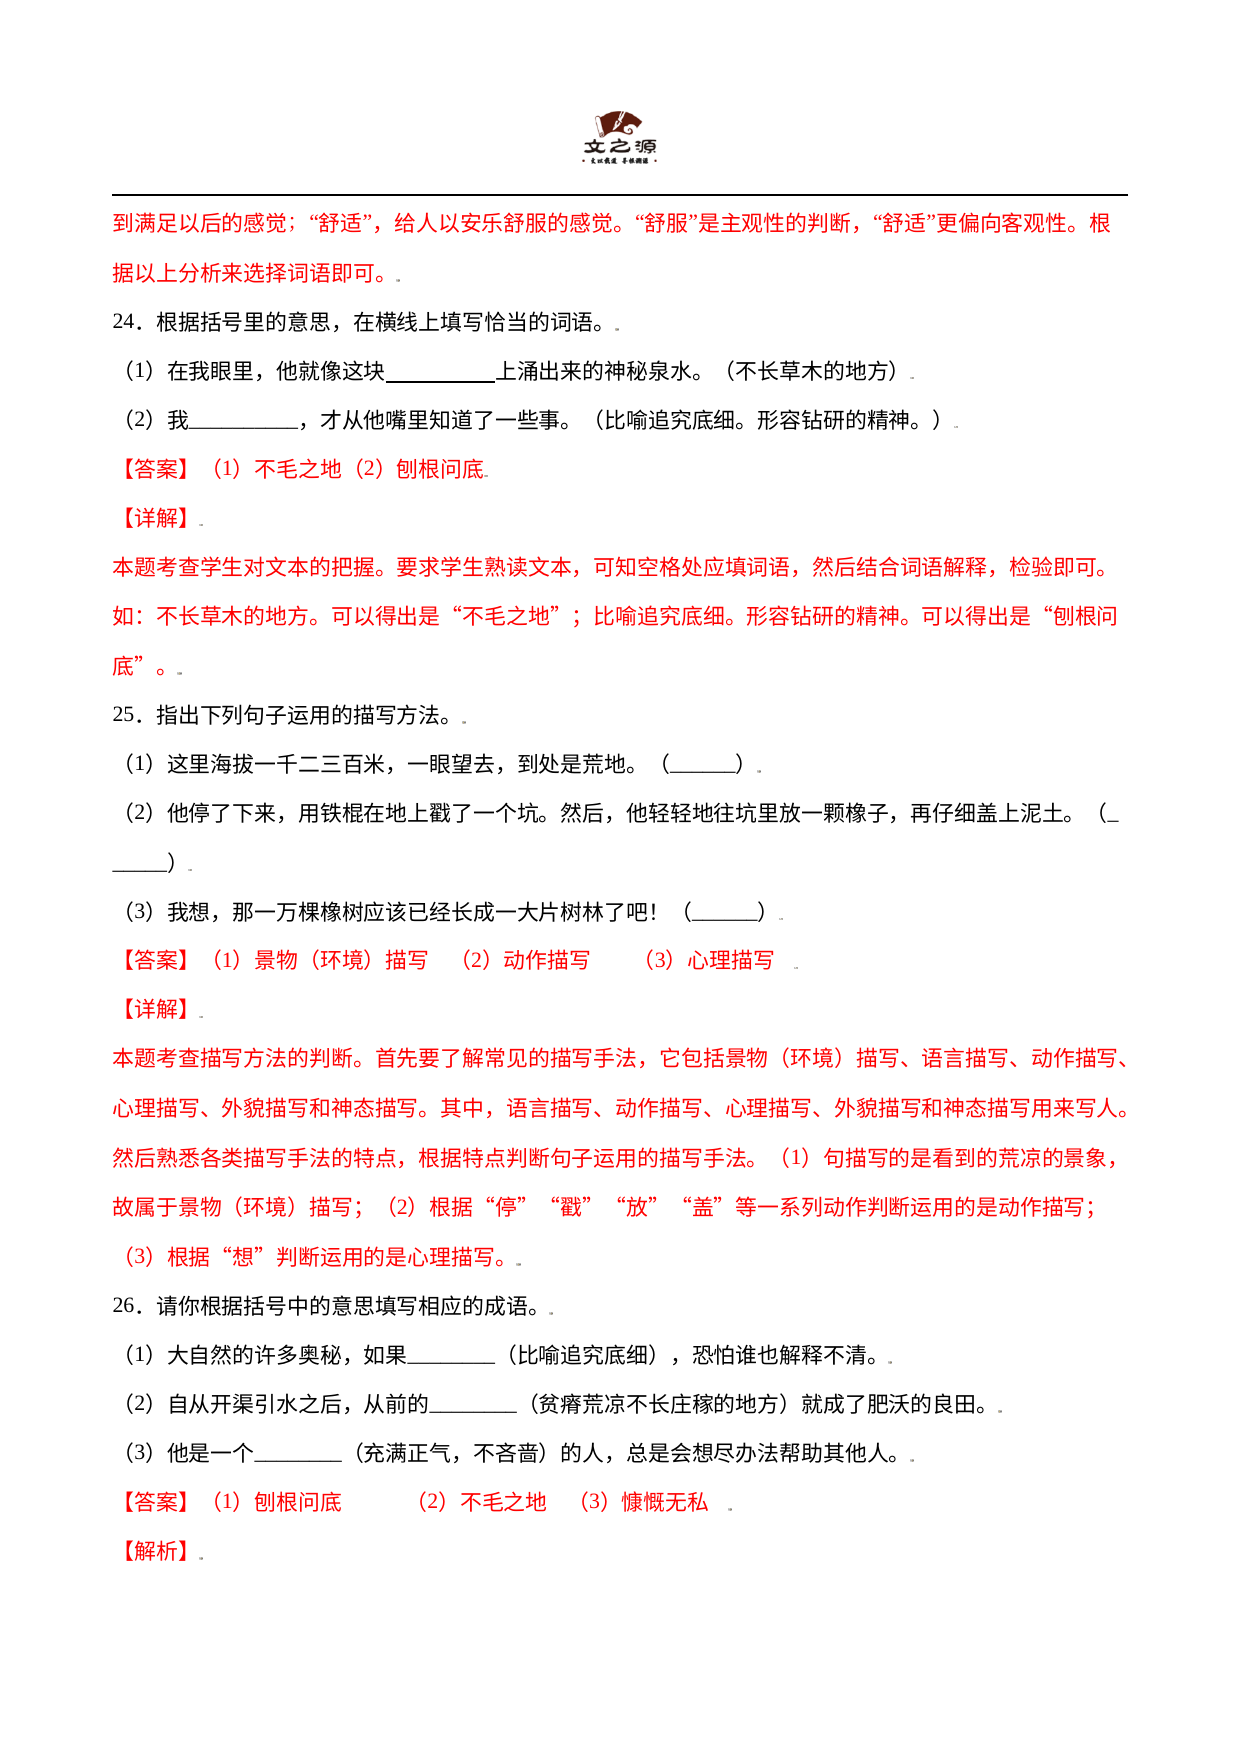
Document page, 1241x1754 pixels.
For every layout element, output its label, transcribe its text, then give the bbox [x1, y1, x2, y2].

text （1）大自然的许多奥秘，如果________（比喻追究底细），恐怕谁也解释不清。 [112, 1337, 1128, 1370]
text 【答案】（1）景物（环境）描写 （2）动作描写 （3）心理描写 [112, 943, 1128, 976]
text （1）这里海拔一千二三百米，一眼望去，到处是荒地。（______） [112, 746, 1128, 779]
text （2）他停了下来，用铁棍在地上戳了一个坑。然后，他轻轻地往坑里放一颗橡子，再仔细盖上泥土。（______） [112, 795, 1128, 878]
text （1）在我眼里，他就像这块 上涌出来的神秘泉水。（不长草木的地方） [112, 353, 1128, 386]
picture [543, 88, 698, 192]
text 【解析】 [112, 1533, 1128, 1566]
text （2）我__________，才从他嘴里知道了一些事。（比喻追究底细。形容钻研的精神。） [112, 402, 1128, 435]
text 本题考查学生对文本的把握。要求学生熟读文本，可知空格处应填词语，然后结合词语解释，检验即可。如：不长草木的地方。可以得出是“不毛之地”；比喻追究底细。形容钻研的精神。可以得出是“刨根问底”。 [112, 549, 1128, 681]
text （3）他是一个________（充满正气，不吝啬）的人，总是会想尽办法帮助其他人。 [112, 1435, 1128, 1468]
text 【答案】（1）不毛之地（2）刨根问底 [112, 451, 1128, 484]
text 26．请你根据括号中的意思填写相应的成语。 [112, 1288, 1128, 1321]
text 【答案】（1）刨根问底 （2）不毛之地 （3）慷慨无私 [112, 1484, 1128, 1517]
text 【详解】 [112, 992, 1128, 1025]
text 25．指出下列句子运用的描写方法。 [112, 697, 1128, 730]
text 本题考查描写方法的判断。首先要了解常见的描写手法，它包括景物（环境）描写、语言描写、动作描写、心理描写、外貌描写和神态描写。其中，语言描写、动作描写、心理描写、外貌描写和神态描写用来写人。然后熟悉各类描写手法的特点，根据特点判断句子运用的描写手法。（1）句描写的是看到的荒凉的景象，故属于景物（环境）描写；（2）根据“停”“戳”“放”“盖”等一系列动作判断运用的是动作描写；（3）根据“想”判断运用的是心理描写。 [112, 1041, 1128, 1272]
text （2）自从开渠引水之后，从前的________（贫瘠荒凉不长庄稼的地方）就成了肥沃的良田。 [112, 1386, 1128, 1419]
text 24．根据括号里的意思，在横线上填写恰当的词语。 [112, 304, 1128, 337]
text （3）我想，那一万棵橡树应该已经长成一大片树林了吧！（______） [112, 894, 1128, 927]
text 【详解】 [112, 500, 1128, 533]
